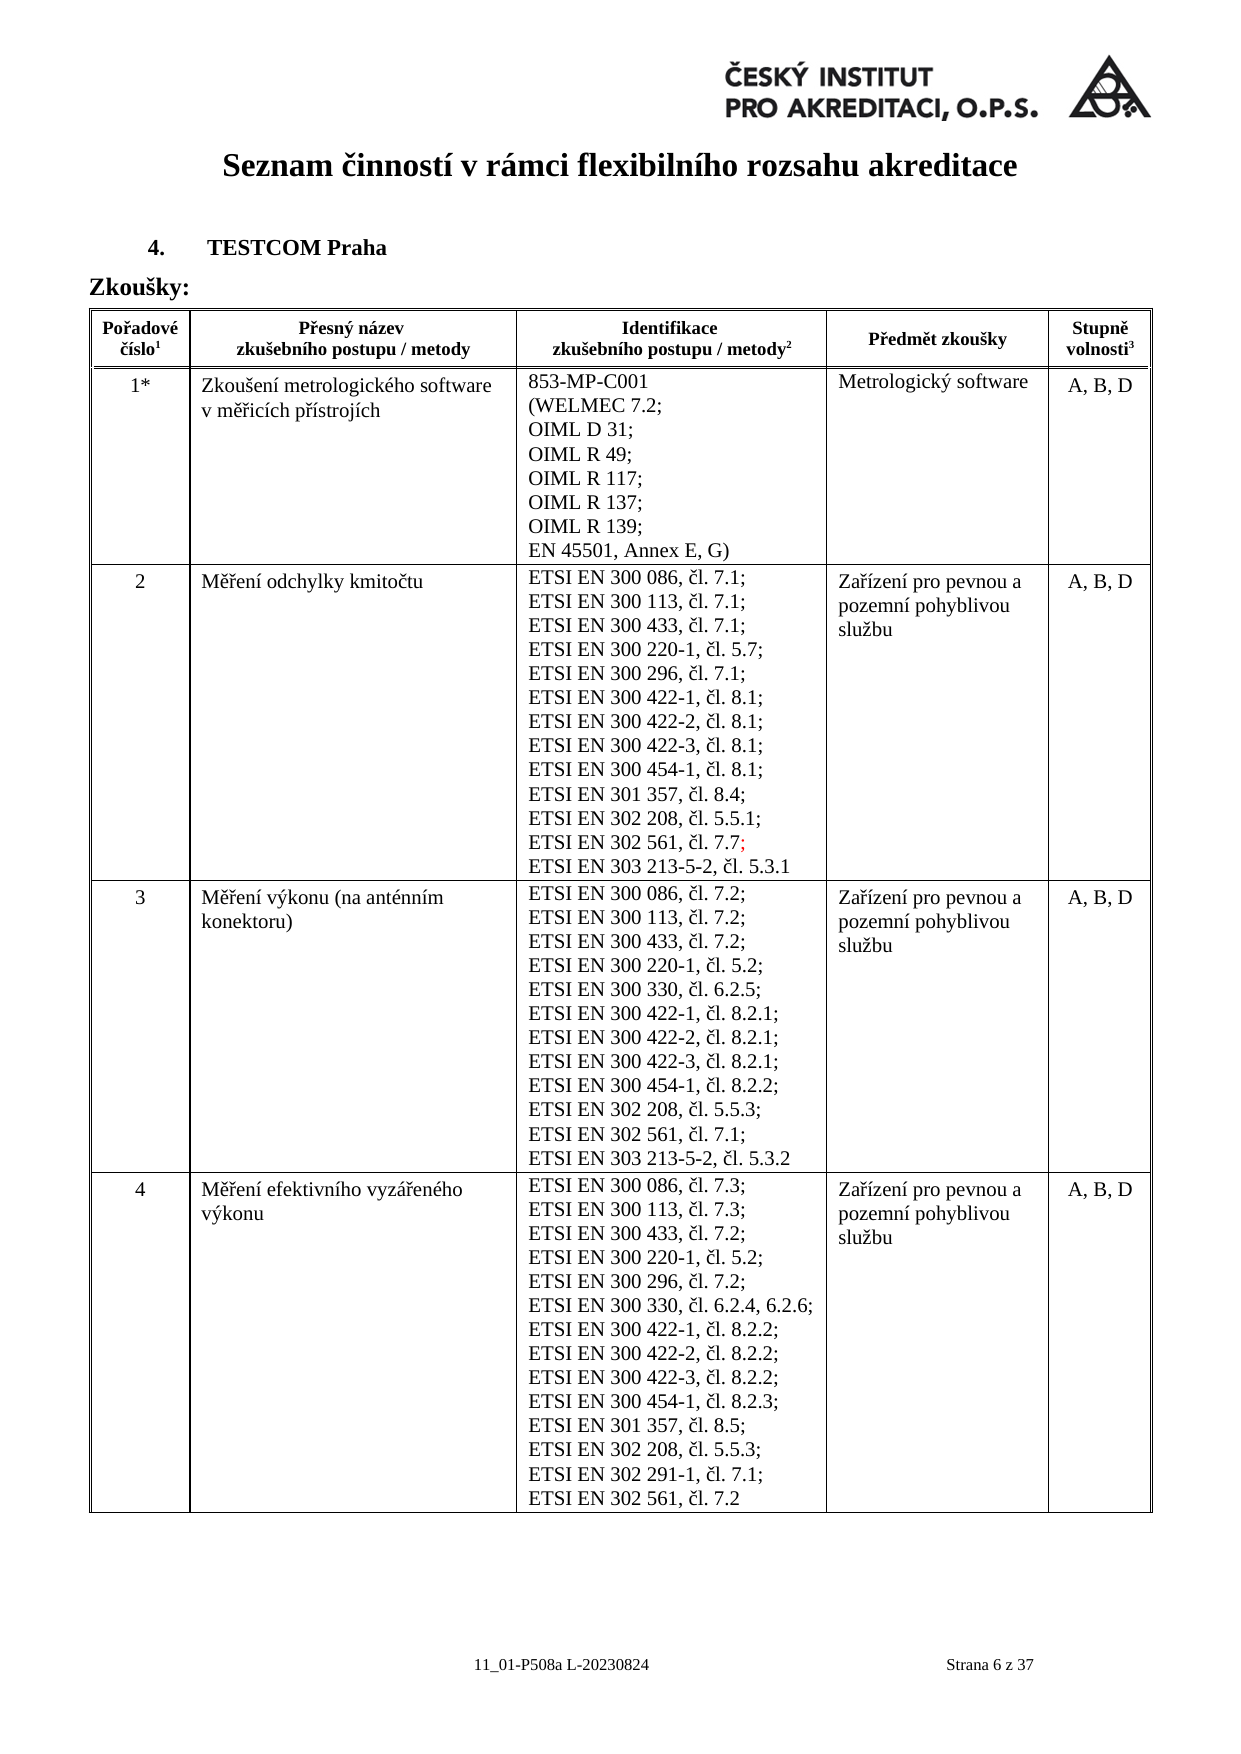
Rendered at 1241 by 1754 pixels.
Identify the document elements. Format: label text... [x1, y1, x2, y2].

text 4. TESTCOM Praha [148, 233, 1092, 260]
table_header Předmět zkoušky [827, 311, 1048, 366]
table_cell Měření výkonu (na anténním konektoru) [191, 881, 516, 1172]
picture [725, 54, 1152, 121]
table_cell ETSI EN 300 086, čl. 7.2; ETSI EN 300 113, čl. 7.2; ETSI EN 300 433, čl. 7.2; ETSI EN 300 220-1, čl. 5.2; ETSI EN 300 330, čl. 6.2.5; ETSI EN 300 422-1, čl. 8.2.1; ETSI EN 300 422-2, čl. 8.2.1; ETSI EN 300 422-3, čl. 8.2.1; ETSI EN 300 454-1, čl. 8.2.2; ETSI EN 302 208, čl. 5.5.3; ETSI EN 302 561, čl. 7.1; ETSI EN 303 213-5-2, čl. 5.3.2 [517, 881, 826, 1172]
table_cell 2 [92, 565, 189, 880]
table_cell 1* [90, 366, 189, 564]
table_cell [827, 1173, 1048, 1512]
table_cell 3 [92, 881, 189, 1172]
table_cell Zkoušení metrologického software v měřicích přístrojích [191, 369, 516, 564]
text Zkoušky: [89, 272, 1152, 301]
table_cell 4 [92, 1173, 189, 1512]
table_cell A, B, D [1049, 1173, 1150, 1512]
table_cell A, B, D [1049, 366, 1152, 564]
table_header Identifikace zkušebního postupu / metody2 [517, 311, 826, 366]
table_cell Metrologický software [827, 369, 1048, 564]
table_header Přesný název zkušebního postupu / metody [191, 311, 516, 366]
table_cell 853-MP-C001 (WELMEC 7.2; OIML D 31; OIML R 49; OIML R 117; OIML R 137; OIML R 139; EN 45501, Annex E, G) [517, 369, 826, 564]
table_cell A, B, D [1049, 565, 1150, 880]
table_cell ETSI EN 300 086, čl. 7.1; ETSI EN 300 113, čl. 7.1; ETSI EN 300 433, čl. 7.1; ETSI EN 300 220-1, čl. 5.7; ETSI EN 300 296, čl. 7.1; ETSI EN 300 422-1, čl. 8.1; ETSI EN 300 422-2, čl. 8.1; ETSI EN 300 422-3, čl. 8.1; ETSI EN 300 454-1, čl. 8.1; ETSI EN 301 357, čl. 8.4; ETSI EN 302 208, čl. 5.5.1; ETSI EN 302 561, čl. 7.7; ETSI EN 303 213-5-2, čl. 5.3.1 [517, 565, 826, 880]
table_cell Měření efektivního vyzářeného výkonu [191, 1173, 516, 1512]
table_header Pořadové číslo1 [92, 311, 189, 366]
table_header Stupně volnosti3 [1049, 311, 1150, 366]
table_cell Měření odchylky kmitočtu [191, 565, 516, 880]
table_cell Zařízení pro pevnou a pozemní pohyblivou službu [827, 881, 1048, 1172]
table_cell ETSI EN 300 086, čl. 7.3; ETSI EN 300 113, čl. 7.3; ETSI EN 300 433, čl. 7.2; ETSI EN 300 220-1, čl. 5.2; ETSI EN 300 296, čl. 7.2; ETSI EN 300 330, čl. 6.2.4, 6.2.6; ETSI EN 300 422-1, čl. 8.2.2; ETSI EN 300 422-2, čl. 8.2.2; ETSI EN 300 422-3, čl. 8.2.2; ETSI EN 300 454-1, čl. 8.2.3; ETSI EN 301 357, čl. 8.5; ETSI EN 302 208, čl. 5.5.3; ETSI EN 302 291-1, čl. 7.1; ETSI EN 302 561, čl. 7.2 [517, 1173, 826, 1512]
table_cell A, B, D [1049, 881, 1150, 1172]
table_cell Zařízení pro pevnou a pozemní pohyblivou službu [827, 565, 1048, 880]
